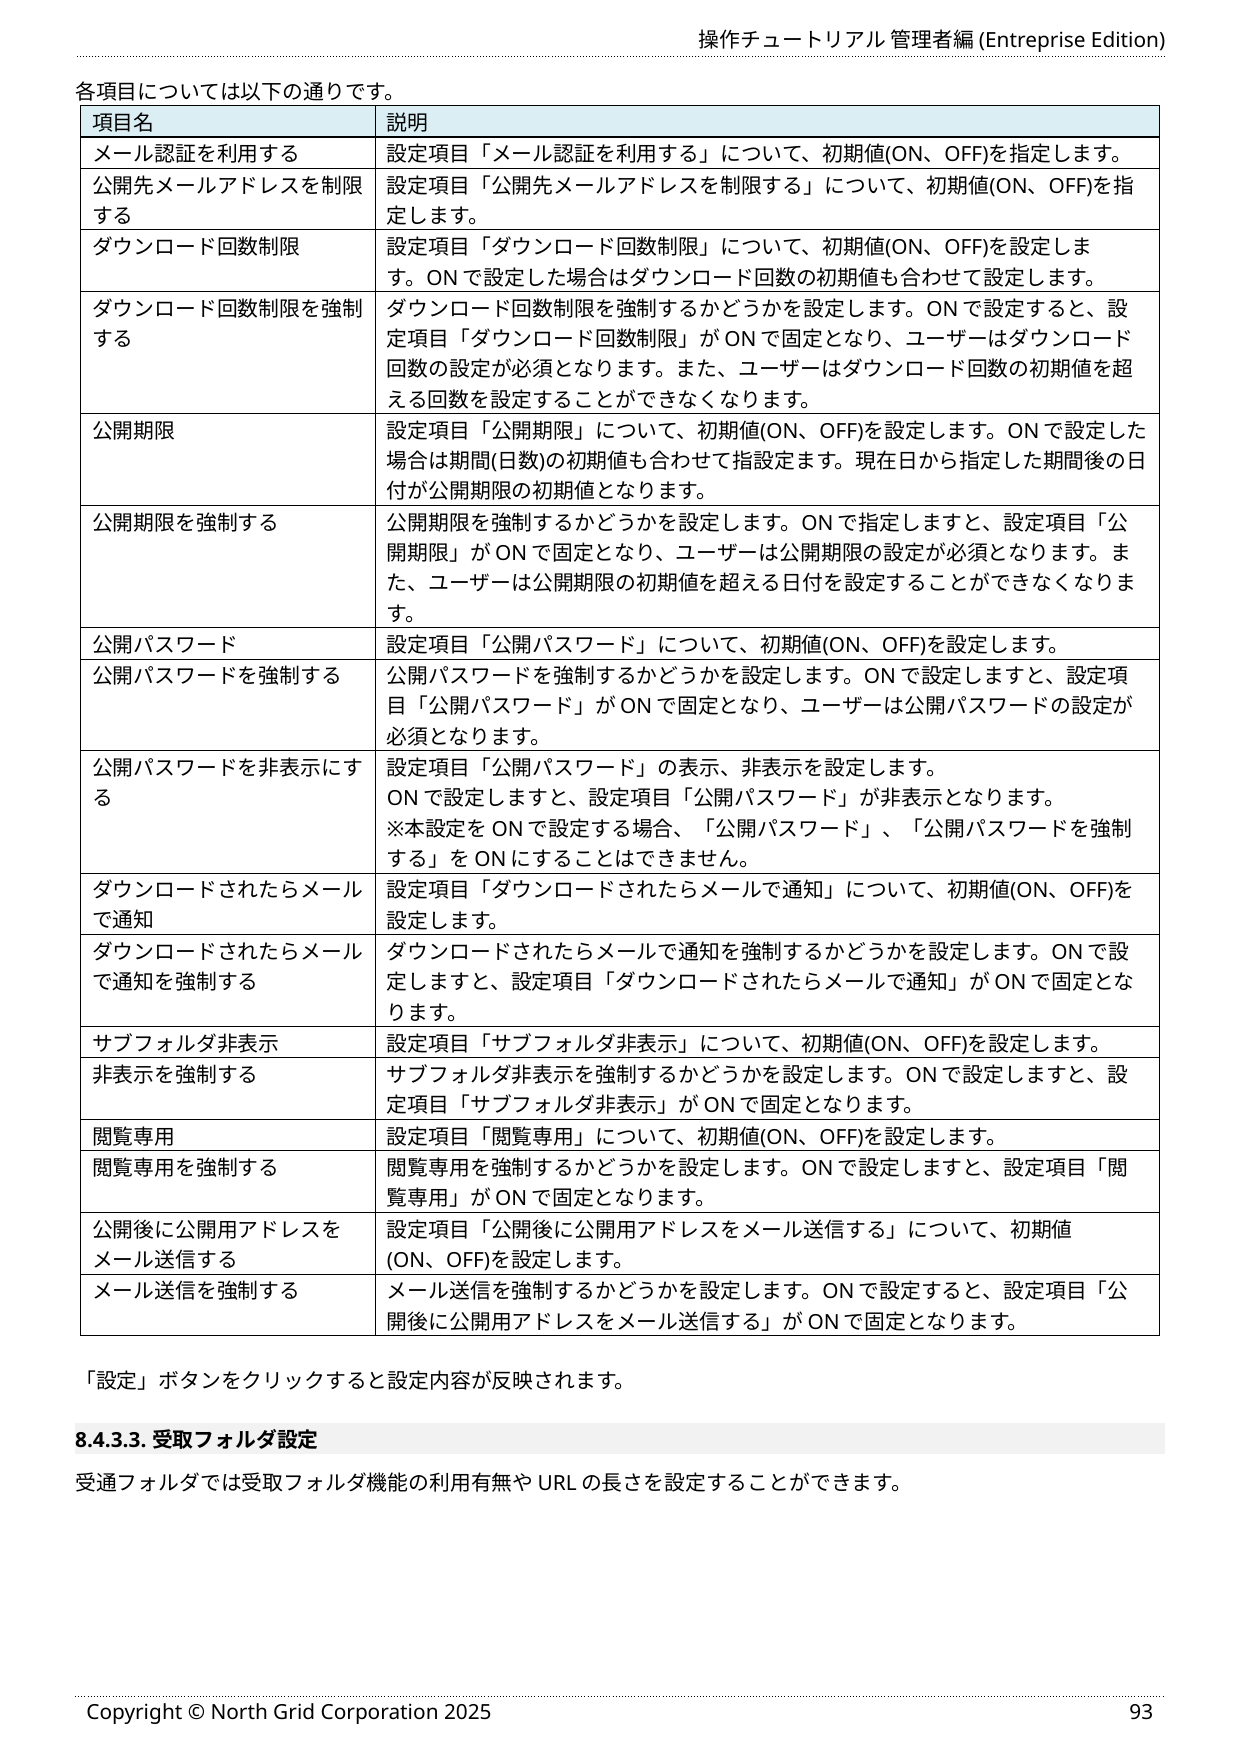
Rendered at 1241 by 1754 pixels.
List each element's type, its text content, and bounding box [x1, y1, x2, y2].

table_cell 公開パスワード [81, 628, 375, 658]
table_cell 設定項目「閲覧専用」について、初期値(ON、OFF)を設定します。 [376, 1120, 1159, 1150]
table_cell ダウンロード回数制限 [81, 230, 375, 291]
table_cell 設定項目「ダウンロード回数制限」について、初期値(ON、OFF)を設定します。ONで設定した場合はダウンロード回数の初期値も合わせて設定します。 [376, 230, 1159, 291]
table_cell 公開期限 [81, 414, 375, 505]
table_cell サブフォルダ非表示を強制するかどうかを設定します。ONで設定しますと、設定項目「サブフォルダ非表示」がONで固定となります。 [376, 1058, 1159, 1119]
text 受通フォルダでは受取フォルダ機能の利用有無やURLの長さを設定することができます。 [75, 1466, 1165, 1496]
table_header 説明 [376, 106, 1159, 136]
table_header 項目名 [81, 106, 375, 136]
table_cell 公開パスワードを強制する [81, 660, 375, 750]
table_cell 公開期限を強制する [81, 506, 375, 627]
table_cell メール認証を利用する [81, 138, 375, 168]
table_cell ダウンロード回数制限を強制するかどうかを設定します。ONで設定すると、設定項目「ダウンロード回数制限」がONで固定となり、ユーザーはダウンロード回数の設定が必須となります。また、ユーザーはダウンロード回数の初期値を超える回数を設定することができなくなります。 [376, 292, 1159, 413]
table_cell 設定項目「ダウンロードされたらメールで通知」について、初期値(ON、OFF)を設定します。 [376, 874, 1159, 934]
table_cell 設定項目「公開パスワード」の表示、非表示を設定します。 ONで設定しますと、設定項目「公開パスワード」が非表示となります。 ※本設定をONで設定する場合、「公開パスワード」、「公開パスワードを強制する」をONにすることはできません。 [376, 751, 1159, 872]
table_cell 公開パスワードを強制するかどうかを設定します。ONで設定しますと、設定項目「公開パスワード」がONで固定となり、ユーザーは公開パスワードの設定が必須となります。 [376, 660, 1159, 750]
table_cell サブフォルダ非表示 [81, 1027, 375, 1057]
table_cell 公開期限を強制するかどうかを設定します。ONで指定しますと、設定項目「公開期限」がONで固定となり、ユーザーは公開期限の設定が必須となります。また、ユーザーは公開期限の初期値を超える日付を設定することができなくなります。 [376, 506, 1159, 627]
table_cell ダウンロードされたらメールで通知を強制する [81, 935, 375, 1026]
table_cell 設定項目「メール認証を利用する」について、初期値(ON、OFF)を指定します。 [376, 138, 1159, 168]
table_cell 公開後に公開用アドレスをメール送信する [81, 1213, 375, 1273]
table_cell 閲覧専用を強制するかどうかを設定します。ONで設定しますと、設定項目「閲覧専用」がONで固定となります。 [376, 1151, 1159, 1212]
text 「設定」ボタンをクリックすると設定内容が反映されます。 [75, 1365, 1165, 1395]
table_cell 設定項目「公開期限」について、初期値(ON、OFF)を設定します。ONで設定した場合は期間(日数)の初期値も合わせて指設定ます。現在日から指定した期間後の日付が公開期限の初期値となります。 [376, 414, 1159, 505]
table_cell 設定項目「公開先メールアドレスを制限する」について、初期値(ON、OFF)を指定します。 [376, 169, 1159, 229]
table_cell 設定項目「公開後に公開用アドレスをメール送信する」について、初期値(ON、OFF)を設定します。 [376, 1213, 1159, 1273]
table_cell ダウンロードされたらメールで通知 [81, 874, 375, 934]
table_cell 非表示を強制する [81, 1058, 375, 1119]
table_cell 公開パスワードを非表示にする [81, 751, 375, 872]
table_cell 公開先メールアドレスを制限する [81, 169, 375, 229]
subtitle 受取フォルダ設定 [75, 1423, 1165, 1454]
table_cell メール送信を強制するかどうかを設定します。ONで設定すると、設定項目「公開後に公開用アドレスをメール送信する」がONで固定となります。 [376, 1275, 1159, 1335]
table_cell メール送信を強制する [81, 1275, 375, 1335]
table_cell 設定項目「サブフォルダ非表示」について、初期値(ON、OFF)を設定します。 [376, 1027, 1159, 1057]
table_cell 閲覧専用を強制する [81, 1151, 375, 1212]
table_cell ダウンロード回数制限を強制する [81, 292, 375, 413]
table_cell ダウンロードされたらメールで通知を強制するかどうかを設定します。ONで設定しますと、設定項目「ダウンロードされたらメールで通知」がONで固定となります。 [376, 935, 1159, 1026]
text 各項目については以下の通りです。 [75, 75, 1165, 105]
table_cell 閲覧専用 [81, 1120, 375, 1150]
table_cell 設定項目「公開パスワード」について、初期値(ON、OFF)を設定します。 [376, 628, 1159, 658]
